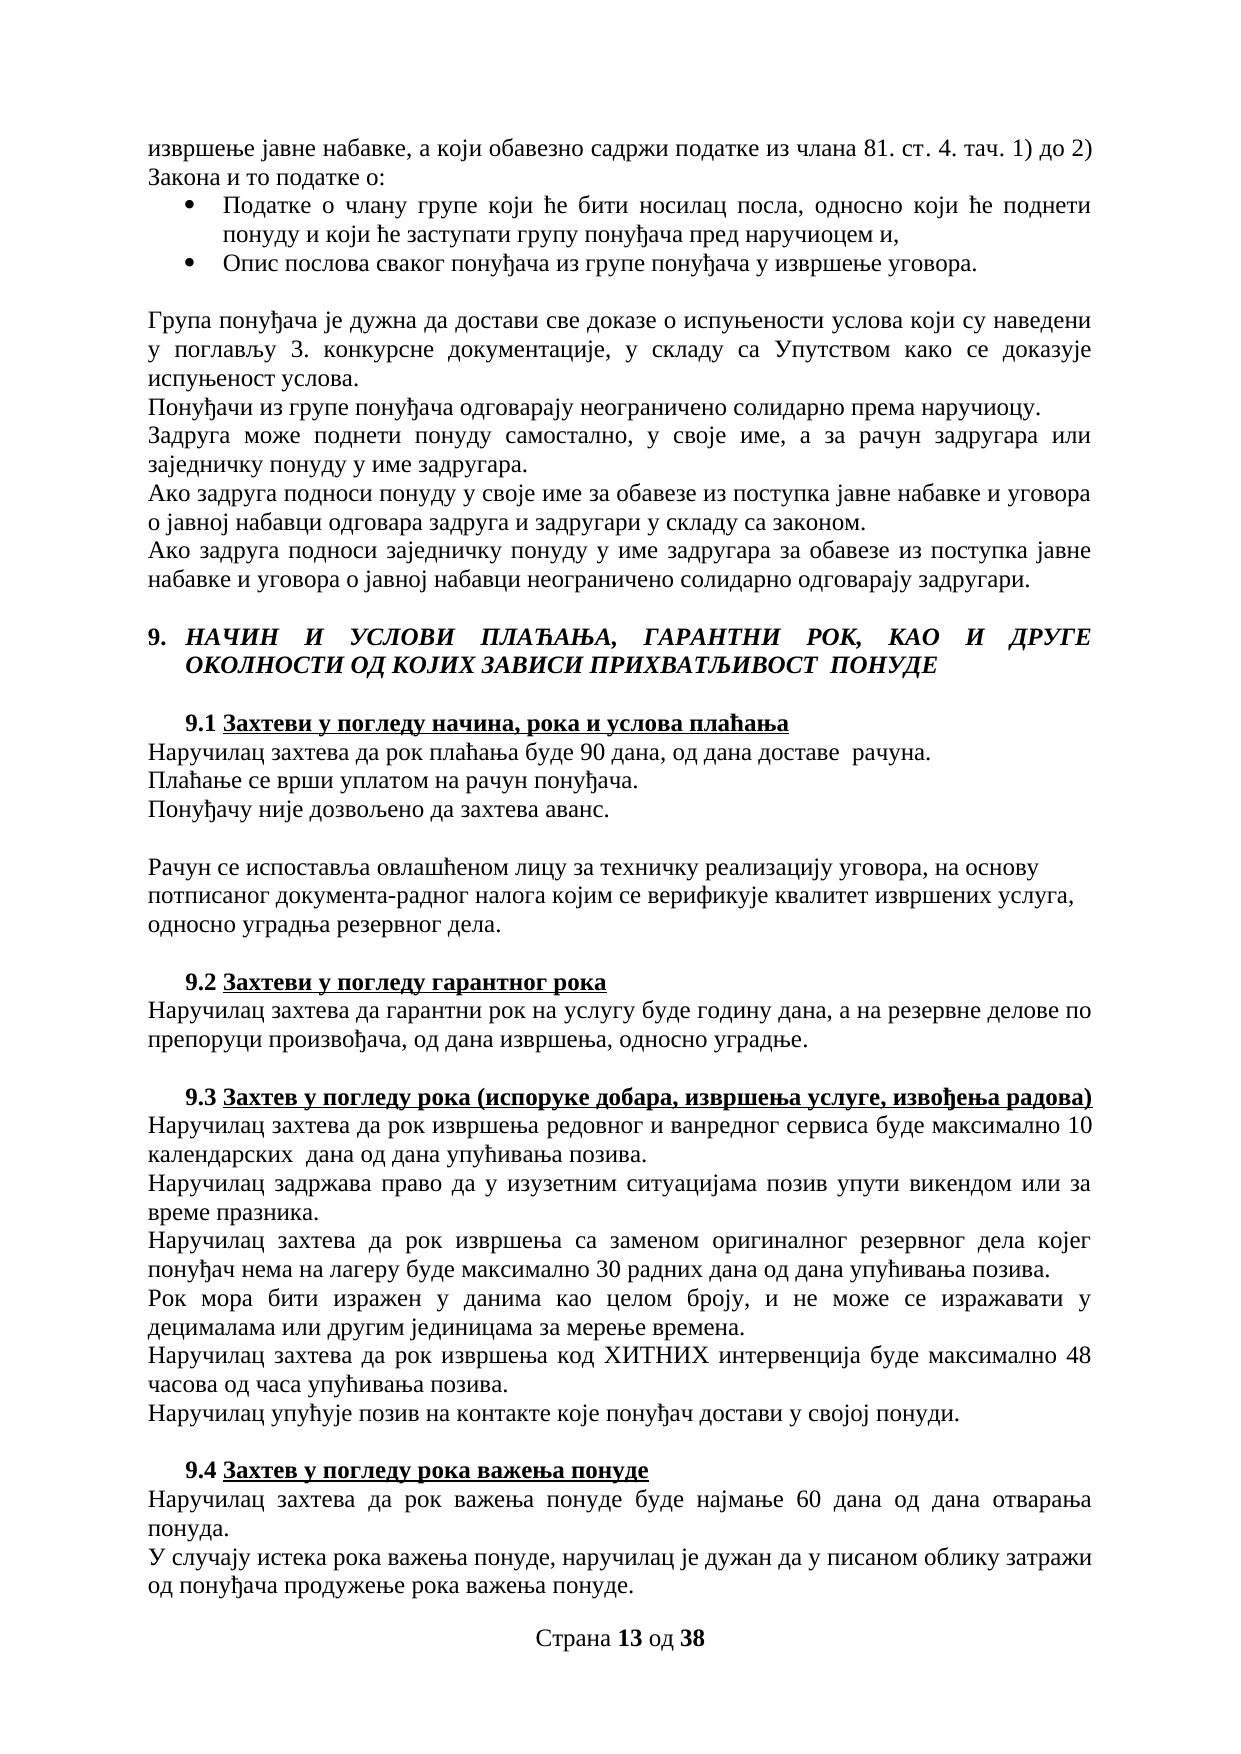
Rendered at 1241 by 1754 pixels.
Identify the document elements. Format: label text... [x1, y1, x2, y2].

text Група понуђача је дужна да достави све доказе о испуњености услова који су наведени у поглављу 3. конкурсне документације, у складу са Упутством како се доказује испуњеност услова. [148, 305, 1092, 392]
list Захтев у погледу рока (испоруке добара, извршења услуге, извођења радова) [185, 1082, 1092, 1110]
text Плаћање се врши уплатом на рачун понуђача. [148, 765, 1092, 794]
text Наручилац упућује позив на контакте које понуђач достави у својој понуди. [148, 1398, 1092, 1427]
text Ако задруга подноси заједничку понуду у име задругара за обавезе из поступка јавне набавке и уговора о јавној набавци неограничено солидарно одговарају задругари. [148, 535, 1092, 593]
text Рачун се испоставља овлашћеном лицу за техничку реализацију уговора, на основу потписаног документа-радног налога којим се верификује квалитет извршених услуга, односно уградња резервног дела. [148, 852, 1092, 938]
text Наручилац захтева да рок извршења са заменом оригиналног резервног дела којег понуђач нема на лагеру буде максимално 30 радних дана од дана упућивања позива. [148, 1225, 1092, 1283]
list Захтеви у погледу начина, рока и услова плаћања [185, 708, 1092, 737]
list НАЧИН И УСЛОВИ ПЛАЋАЊА, ГАРАНТНИ РОК, КАО И ДРУГЕ ОКОЛНОСТИ ОД КОЈИХ ЗАВИСИ ПРИХВАТЉИВОСТ ПОНУДЕ [148, 622, 1092, 679]
list Опис послова сваког понуђача из групе понуђача у извршење уговора. [185, 248, 1092, 277]
list Захтеви у погледу гарантног рока [185, 967, 1092, 995]
list Податке о члану групе који ће бити носилац посла, односно који ће поднети понуду и који ће заступати групу понуђача пред наручиоцем и, [185, 190, 1092, 248]
text Наручилац захтева да рок извршења редовног и ванредног сервиса буде максимално 10 календарских дана од дана упућивања позива. [148, 1110, 1092, 1168]
text У случају истека рока важења понуде, наручилац је дужан да у писаном облику затражи од понуђача продужење рока важења понуде. [148, 1542, 1092, 1599]
text Понуђачу није дозвољено да захтева аванс. [148, 794, 1092, 823]
text Рок мора бити изражен у данима као целом броју, и не може се изражавати у децималама или другим јединицама за мерење времена. [148, 1283, 1092, 1340]
text Наручилац захтева да рок важења понуде буде најмање 60 дана од дана отварања понуда. [148, 1484, 1092, 1542]
text Понуђачи из групе понуђача одговарају неограничено солидарно према наручиоцу. [148, 392, 1092, 420]
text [148, 133, 1092, 190]
text Наручилац задржава право да у изузетним ситуацијама позив упути викендом или за време празника. [148, 1168, 1092, 1225]
text Наручилац захтева да рок плаћања буде 90 дана, од дана доставе рачуна. [148, 737, 1092, 765]
list Захтев у погледу рока важења понуде [185, 1455, 1092, 1484]
text Ако задруга подноси понуду у своје име за обавезе из поступка јавне набавке и уговора о јавној набавци одговара задруга и задругари у складу са законом. [148, 478, 1092, 535]
text Задруга може поднети понуду самостално, у своје име, а за рачун задругара или заједничку понуду у име задругара. [148, 420, 1092, 478]
text Наручилац захтева да рок извршења код ХИТНИХ интервенција буде максимално 48 часова од часа упућивања позива. [148, 1340, 1092, 1398]
text Наручилац захтева да гарантни рок на услугу буде годину дана, а на резервне делове по препоруци произвођача, од дана извршења, односно уградње. [148, 995, 1092, 1053]
